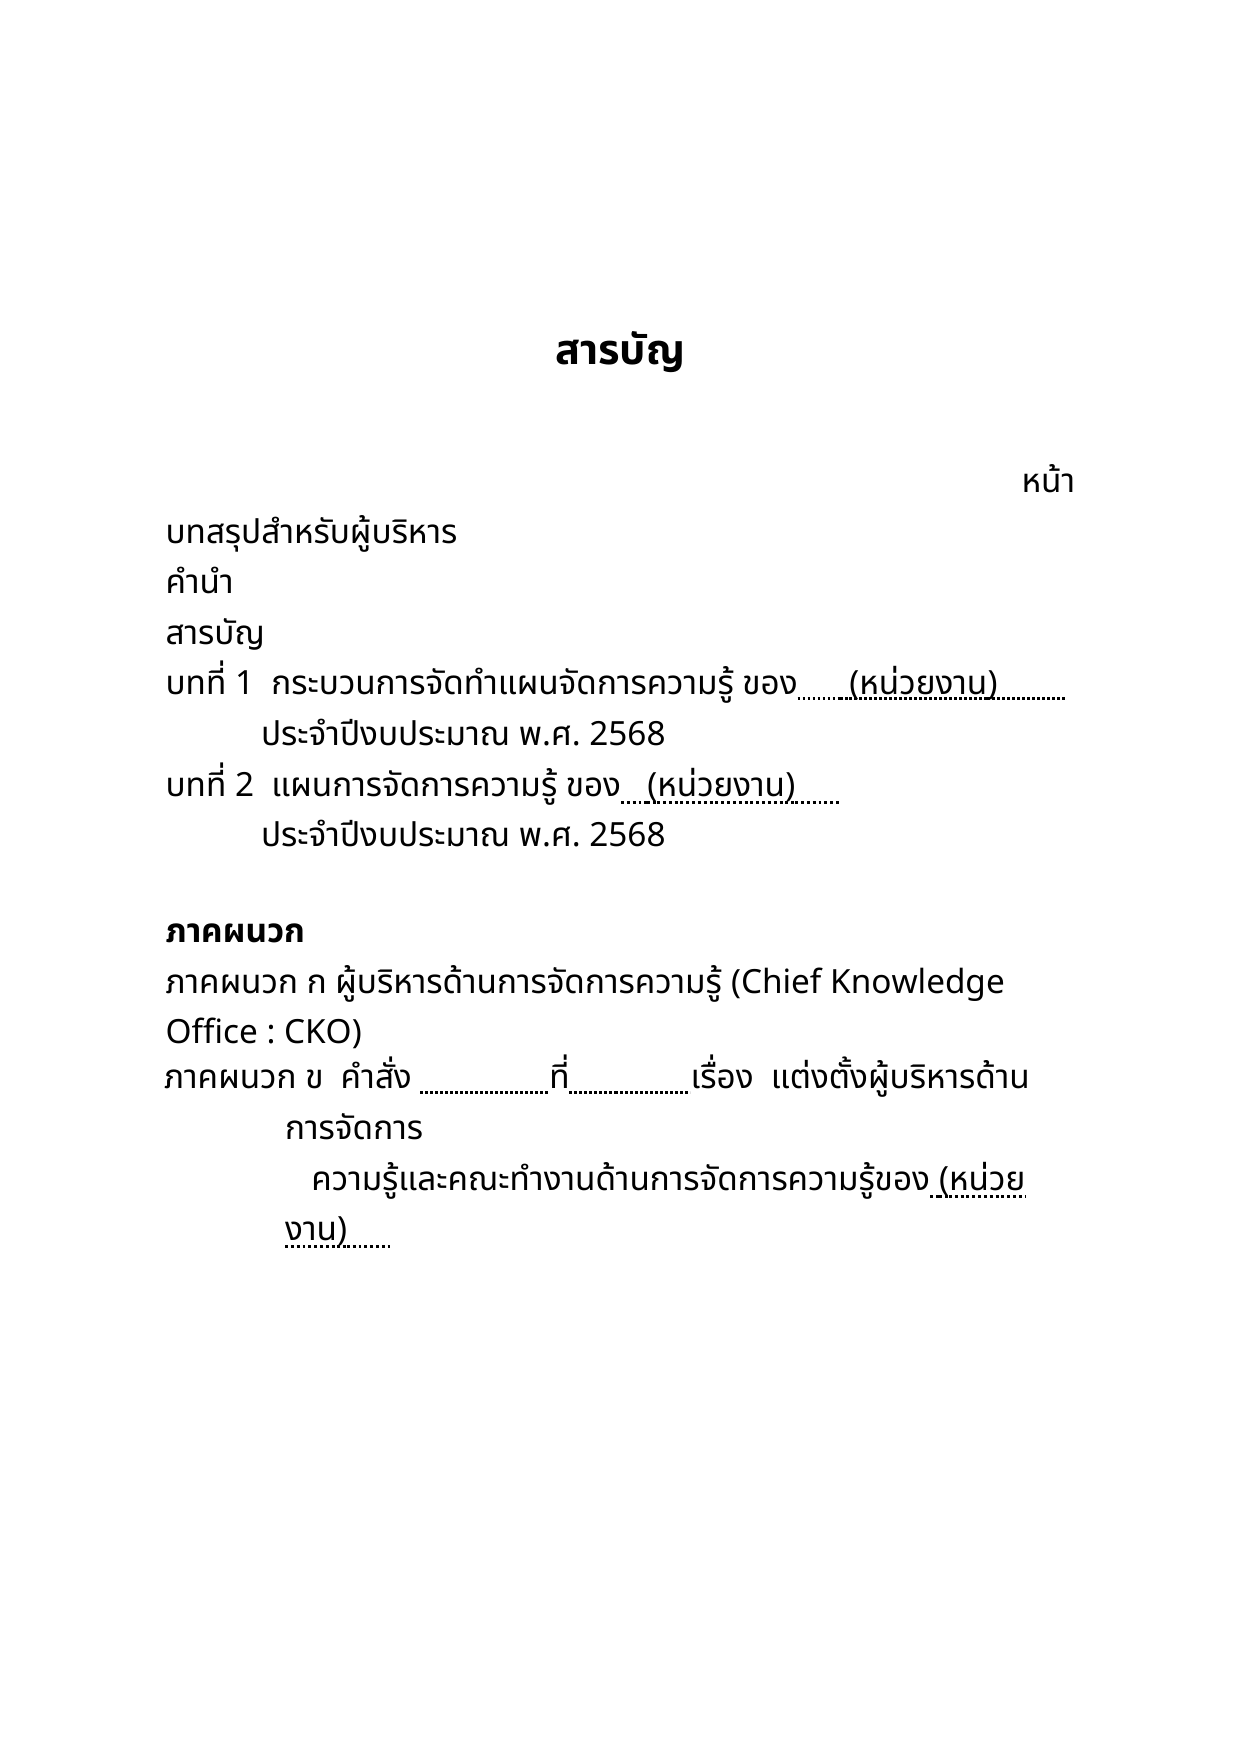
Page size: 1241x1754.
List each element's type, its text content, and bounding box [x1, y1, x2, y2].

text หน้า [840, 429, 1075, 508]
text ภาคผนวก ก ผู้บริหารด้านการจัดการความรู้ (Chief Knowledge Office : CKO) [165, 957, 1075, 1053]
text บทที่ 1 กระบวนการจัดทำแผนจัดการความรู้ ของ (หน่วยงาน) [165, 659, 1075, 710]
text ภาคผนวก ข คำสั่ง ที่ เรื่อง แต่งตั้งผู้บริหารด้านการจัดการ [164, 1053, 1075, 1154]
text ภาคผนวก [165, 907, 1075, 957]
text ความรู้และคณะทำงานด้านการจัดการความรู้ของ (หน่วยงาน) [164, 1154, 1075, 1256]
text ประจำปีงบประมาณ พ.ศ. 2568 [165, 710, 1075, 760]
text บทสรุปสำหรับผู้บริหาร [165, 508, 1075, 558]
text คำนำ [165, 558, 1075, 609]
text สารบัญ [165, 320, 1075, 383]
text บทที่ 2 แผนการจัดการความรู้ ของ (หน่วยงาน) [165, 760, 1075, 811]
text ประจำปีงบประมาณ พ.ศ. 2568 [165, 811, 1075, 907]
text สารบัญ [165, 609, 1075, 659]
